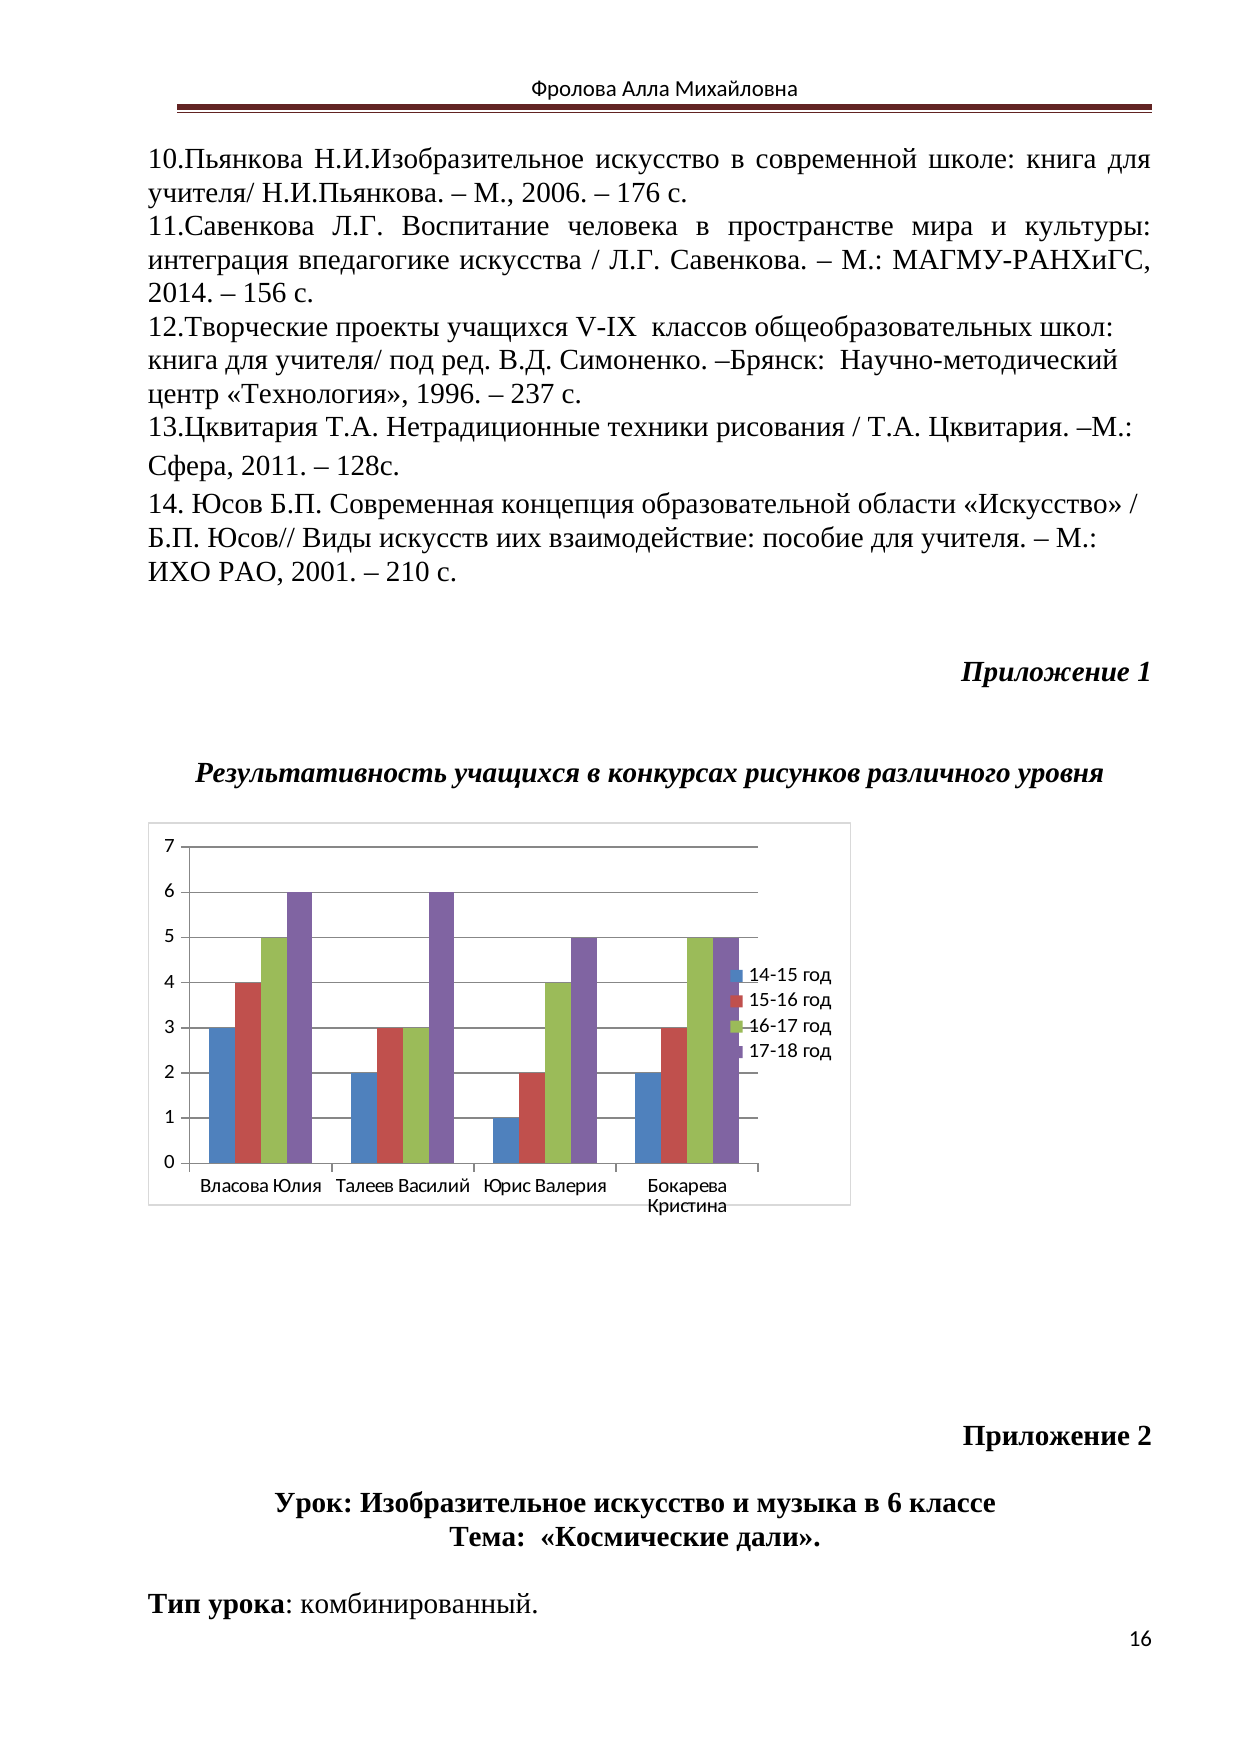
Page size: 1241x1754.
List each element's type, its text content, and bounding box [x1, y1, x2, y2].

text Приложение 2 [118, 1418, 1152, 1452]
text 13.Цквитария Т.А. Нетрадиционные техники рисования / Т.А. Цквитария. –М.: Сфера, 2011. – 128с. [148, 409, 1152, 482]
text Тип урока: комбинированный. [148, 1586, 1152, 1620]
text Урок: Изобразительное искусство и музыка в 6 классе [118, 1486, 1152, 1519]
text Тема: «Космические дали». [118, 1519, 1152, 1553]
text 10.Пьянкова Н.И.Изобразительное искусство в современной школе: книга для учителя/ Н.И.Пьянкова. – М., 2006. – 176 с. [148, 141, 1152, 208]
text 14. Юсов Б.П. Современная концепция образовательной области «Искусство» / Б.П. Юсов// Виды искусств иих взаимодействие: пособие для учителя. – М.: ИХО РАО, 2001. – 210 с. [148, 487, 1152, 587]
text Результативность учащихся в конкурсах рисунков различного уровня [148, 755, 1152, 788]
text 11.Савенкова Л.Г. Воспитание человека в пространстве мира и культуры: интеграция впедагогике искусства / Л.Г. Савенкова. – М.: МАГМУ-РАНХиГС, 2014. – 156 с. [148, 208, 1152, 309]
text Приложение 1 [148, 654, 1152, 688]
list 12.Творческие проекты учащихся V-IX классов общеобразовательных школ: книга для учителя/ под ред. В.Д. Симоненко. –Брянск: Научно-методический центр «Технология», 1996. – 237 с. [148, 309, 1152, 409]
